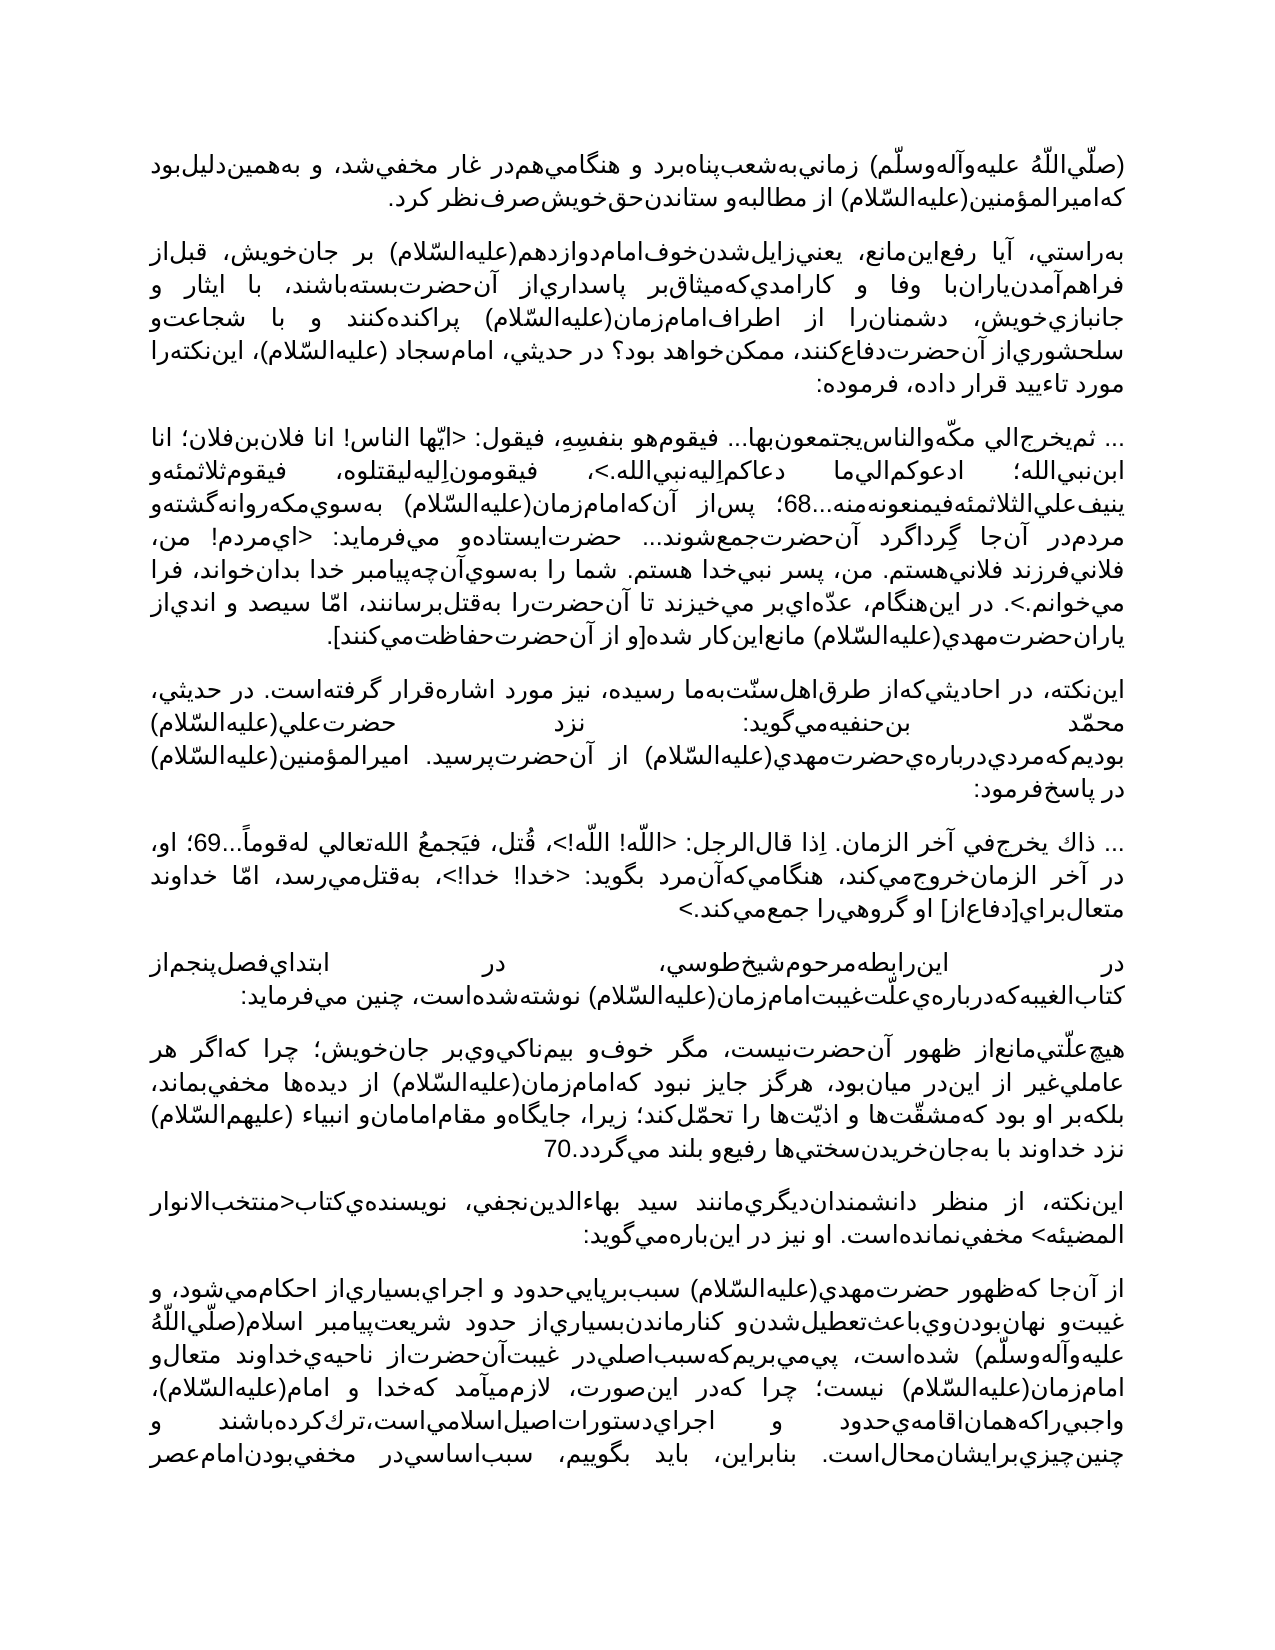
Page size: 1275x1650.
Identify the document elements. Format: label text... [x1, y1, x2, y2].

text ... ذاك يخرج‌في آخر الزمان. اِذا قال‌الرجل: <اللّه! اللّه!>، قُتل، فيَجمعُ الله‌تعالي له‌قوماً...69؛ او، در آخر الزمان‌خروج‌مي‌كند، هنگامي‌كه‌آن‌مرد بگويد: <خدا! خدا!>، به‌قتل‌مي‌رسد، امّا خداوند متعال‌براي‌[دفاع‌از] او گروهي‌را جمع‌مي‌كند.> [150, 828, 1125, 922]
text به‌راستي، آيا رفع‌اين‌مانع، يعني‌زايل‌شدن‌خوف‌امام‌دوازدهم‌(عليه‌السّلام) بر جان‌خويش، قبل‌از فراهم‌آمدن‌ياران‌با وفا و كارامدي‌كه‌ميثاق‌بر پاسداري‌از آن‌حضرت‌بسته‌باشند، با ايثار و جانبازي‌خويش، دشمنان‌را از اطراف‌امام‌زمان‌(عليه‌السّلام) پراكنده‌كنند و با شجاعت‌و سلحشوري‌از آن‌حضرت‌دفاع‌كنند، ممكن‌خواهد بود؟ در حديثي، امام‌سجاد (عليه‌السّلام)، اين‌نكته‌را مورد تاءييد قرار داده، فرموده: [150, 237, 1125, 398]
text ... ثم‌يخرج‌الي مكّه‌والناس‌يجتمعون‌بها... فيقوم‌هو بنفسِهِ، فيقول: <ايّها الناس! انا فلان‌بن‌فلان؛ انا ابن‌نبي‌الله؛ ادعوكم‌الي‌ما دعاكم‌اِليه‌نبي‌الله.>، فيقومون‌اِليه‌ليقتلوه، فيقوم‌ثلاثمئه‌و ينيف‌علي‌الثلاثمئه‌فيمنعونه‌منه...68؛ پس‌از آن‌كه‌امام‌زمان‌(عليه‌السّلام) به‌سوي‌مكه‌روانه‌گشته‌و مردم‌در آن‌جا گِرداگرد آن‌حضرت‌جمع‌شوند... حضرت‌ايستاده‌و مي‌فرمايد: <اي‌مردم! من، فلاني‌فرزند فلاني‌هستم. من، پسر نبي‌خدا هستم. شما را به‌سوي‌آن‌چه‌پيامبر خدا بدان‌خواند، فرا مي‌خوانم.>. در اين‌هنگام، عدّه‌اي‌بر مي‌خيزند تا آن‌حضرت‌را به‌قتل‌برسانند، امّا سيصد و اندي‌از ياران‌حضرت‌مهدي‌(عليه‌السّلام) مانع‌اين‌كار شده‌[و از آن‌حضرت‌حفاظت‌مي‌كنند]. [150, 423, 1125, 650]
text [150, 150, 1125, 212]
text هيچ‌علّتي‌مانع‌از ظهور آن‌حضرت‌نيست، مگر خوف‌و بيم‌ناكي‌وي‌بر جان‌خويش؛ چرا كه‌اگر هر عاملي‌غير از اين‌در ميان‌بود، هرگز جايز نبود كه‌امام‌زمان‌(عليه‌السّلام) از ديده‌ها مخفي‌بماند، بلكه‌بر او بود كه‌مشقّت‌ها و اذيّت‌ها را تحمّل‌كند؛ زيرا، جايگاه‌و مقام‌امامان‌و انبياء (عليهم‌السّلام) نزد خداوند با به‌جان‌خريدن‌سختي‌ها رفيع‌و بلند مي‌گردد.70 [150, 1034, 1125, 1162]
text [150, 1274, 1125, 1468]
text ‌در اين‌رابطه‌مرحوم‌شيخ‌طوسي، در ابتداي‌فصل‌پنجم‌از كتاب‌الغيبه‌كه‌درباره‌ي‌علّت‌غيبت‌امام‌زمان‌(عليه‌السّلام) نوشته‌شده‌است، چنين‌ مي‌فرمايد: [150, 948, 1125, 1009]
text ‌اين‌نكته، در احاديثي‌كه‌از طرق‌اهل‌سنّت‌به‌ما رسيده، نيز مورد اشاره‌قرار گرفته‌است. در حديثي، محمّد بن‌حنفيه‌مي‌گويد: نزد حضرت‌علي‌(عليه‌السّلام) بوديم‌كه‌مردي‌درباره‌ي‌حضرت‌مهدي‌(عليه‌السّلام) از آن‌حضرت‌پرسيد. اميرالمؤ‌منين‌(عليه‌السّلام) در پاسخ‌فرمود: [150, 675, 1125, 803]
text اين‌نكته، از منظر دانشمندان‌ديگري‌مانند سيد بهاءالدين‌نجفي، نويسنده‌ي‌كتاب‌<منتخب‌الا‌نوار المضيئه> مخفي‌نمانده‌است. او نيز در اين‌باره‌مي‌گويد: [150, 1187, 1125, 1249]
